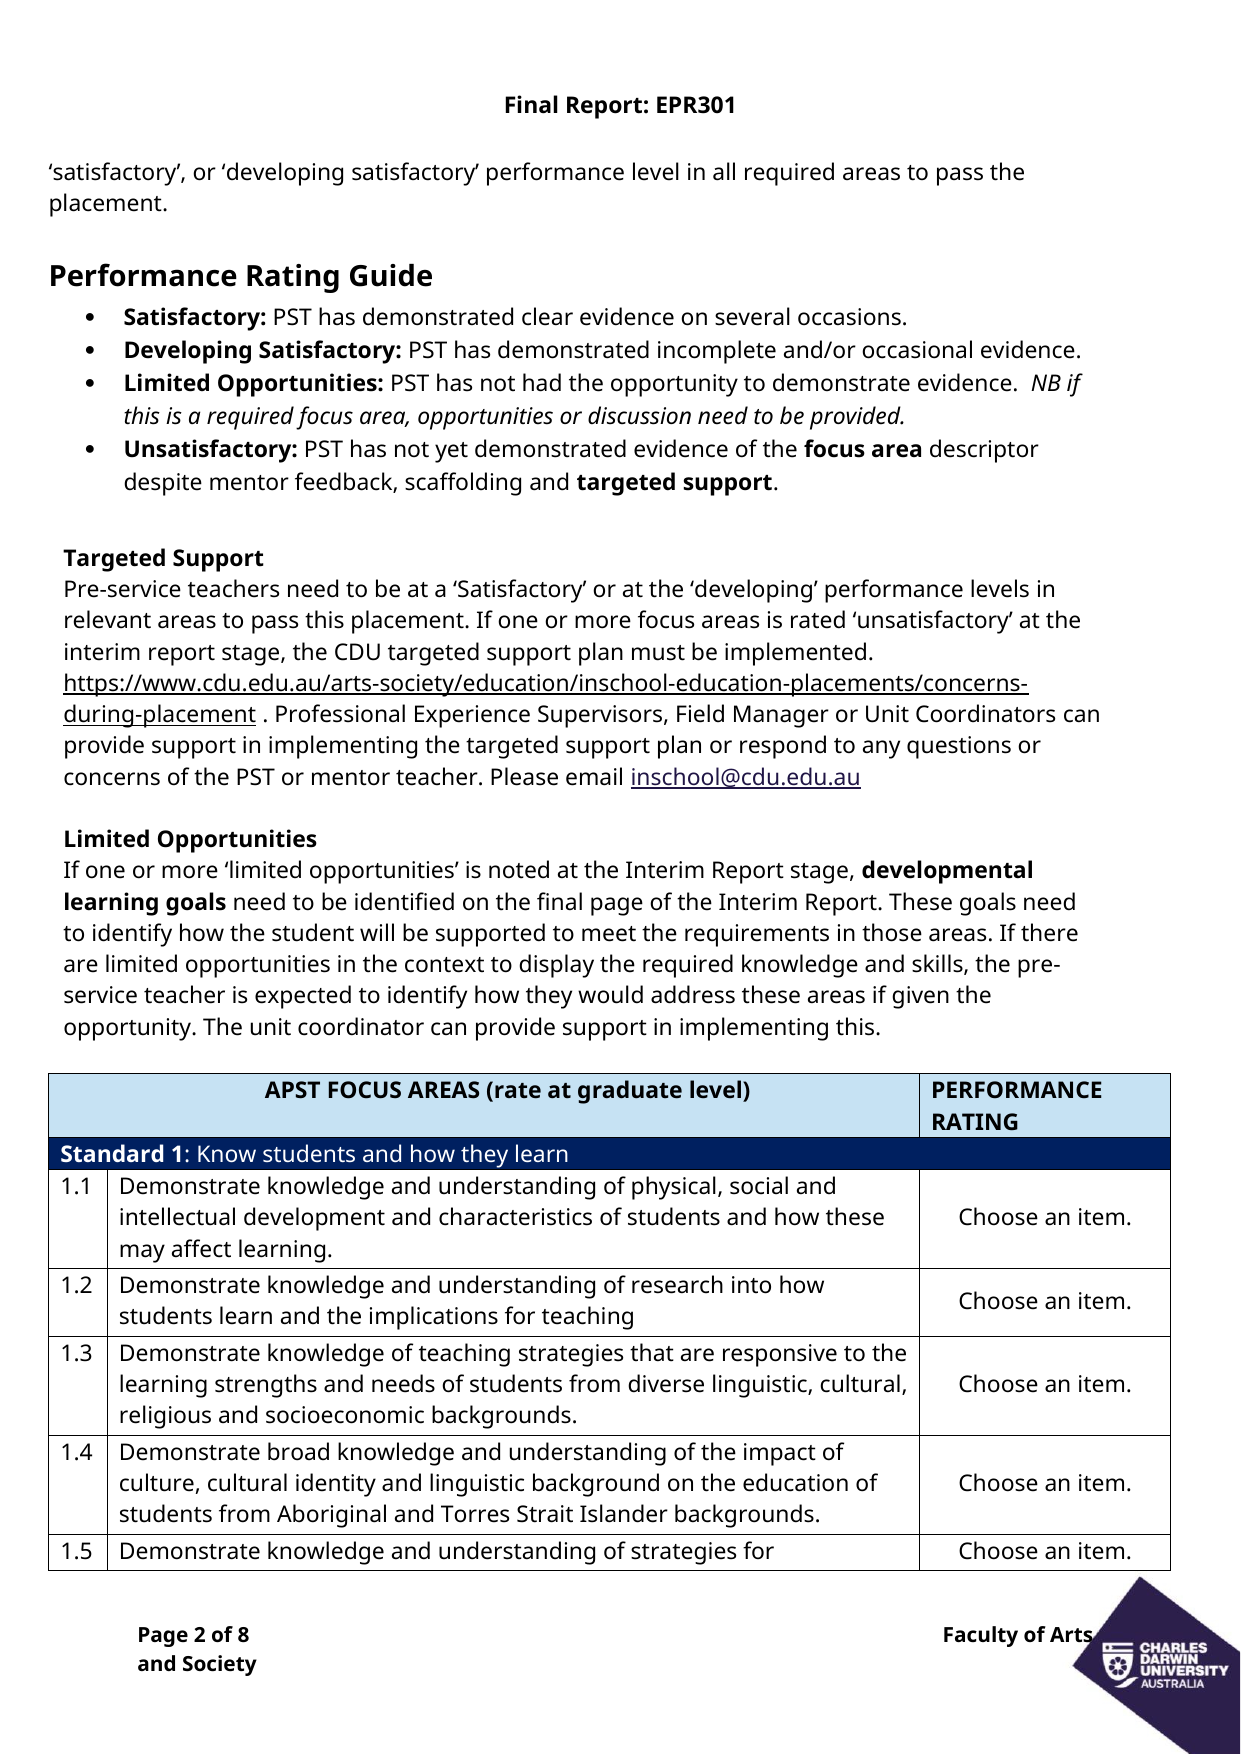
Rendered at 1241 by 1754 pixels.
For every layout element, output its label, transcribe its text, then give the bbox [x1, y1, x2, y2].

text Targeted Support [63, 542, 1103, 573]
table_cell 1.2 [49, 1269, 107, 1336]
list Unsatisfactory: PST has not yet demonstrated evidence of the focus area descriptor despite mentor feedback, scaffolding and targeted support. [86, 433, 1103, 497]
table_cell Standard 1: Know students and how they learn [49, 1138, 1170, 1169]
text Limited Opportunities [63, 823, 1103, 854]
table_cell 1.3 [49, 1337, 107, 1435]
table_cell Demonstrate knowledge and understanding of research into how students learn and the implications for teaching [108, 1269, 919, 1336]
table_cell 1.5 [49, 1535, 107, 1570]
text If one or more ‘limited opportunities’ is noted at the Interim Report stage, developmental learning goals need to be identified on the final page of the Interim Report. These goals need to identify how the student will be supported to meet the requirements in those areas. If there are limited opportunities in the context to display the required knowledge and skills, the pre-service teacher is expected to identify how they would address these areas if given the opportunity. The unit coordinator can provide support in implementing this. [63, 854, 1103, 1042]
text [48, 155, 1103, 218]
table_header PERFORMANCE RATING [920, 1074, 1170, 1137]
table_cell Demonstrate knowledge of teaching strategies that are responsive to the learning strengths and needs of students from diverse linguistic, cultural, religious and socioeconomic backgrounds. [108, 1337, 919, 1435]
picture [1050, 1571, 1241, 1754]
list Limited Opportunities: PST has not had the opportunity to demonstrate evidence. NB if this is a required focus area, opportunities or discussion need to be provided. [86, 367, 1103, 431]
table_header APST FOCUS AREAS (rate at graduate level) [49, 1074, 919, 1137]
table_cell Demonstrate knowledge and understanding of physical, social and intellectual development and characteristics of students and how these may affect learning. [108, 1170, 919, 1268]
list Developing Satisfactory: PST has demonstrated incomplete and/or occasional evidence. [86, 334, 1103, 365]
table_cell 1.4 [49, 1436, 107, 1534]
text Performance Rating Guide [48, 255, 1103, 295]
table_cell Demonstrate broad knowledge and understanding of the impact of culture, cultural identity and linguistic background on the education of students from Aboriginal and Torres Strait Islander backgrounds. [108, 1436, 919, 1534]
list Satisfactory: PST has demonstrated clear evidence on several occasions. [86, 301, 1103, 333]
text Pre-service teachers need to be at a ‘Satisfactory’ or at the ‘developing’ performance levels in relevant areas to pass this placement. If one or more focus areas is rated ‘unsatisfactory’ at the interim report stage, the CDU targeted support plan must be implemented. https://www.cdu.edu.au/arts-society/education/inschool-education-placements/concerns-during-placement . Professional Experience Supervisors, Field Manager or Unit Coordinators can provide support in implementing the targeted support plan or respond to any questions or concerns of the PST or mentor teacher. Please email inschool@cdu.edu.au [63, 573, 1103, 792]
table_cell 1.1 [49, 1170, 107, 1268]
